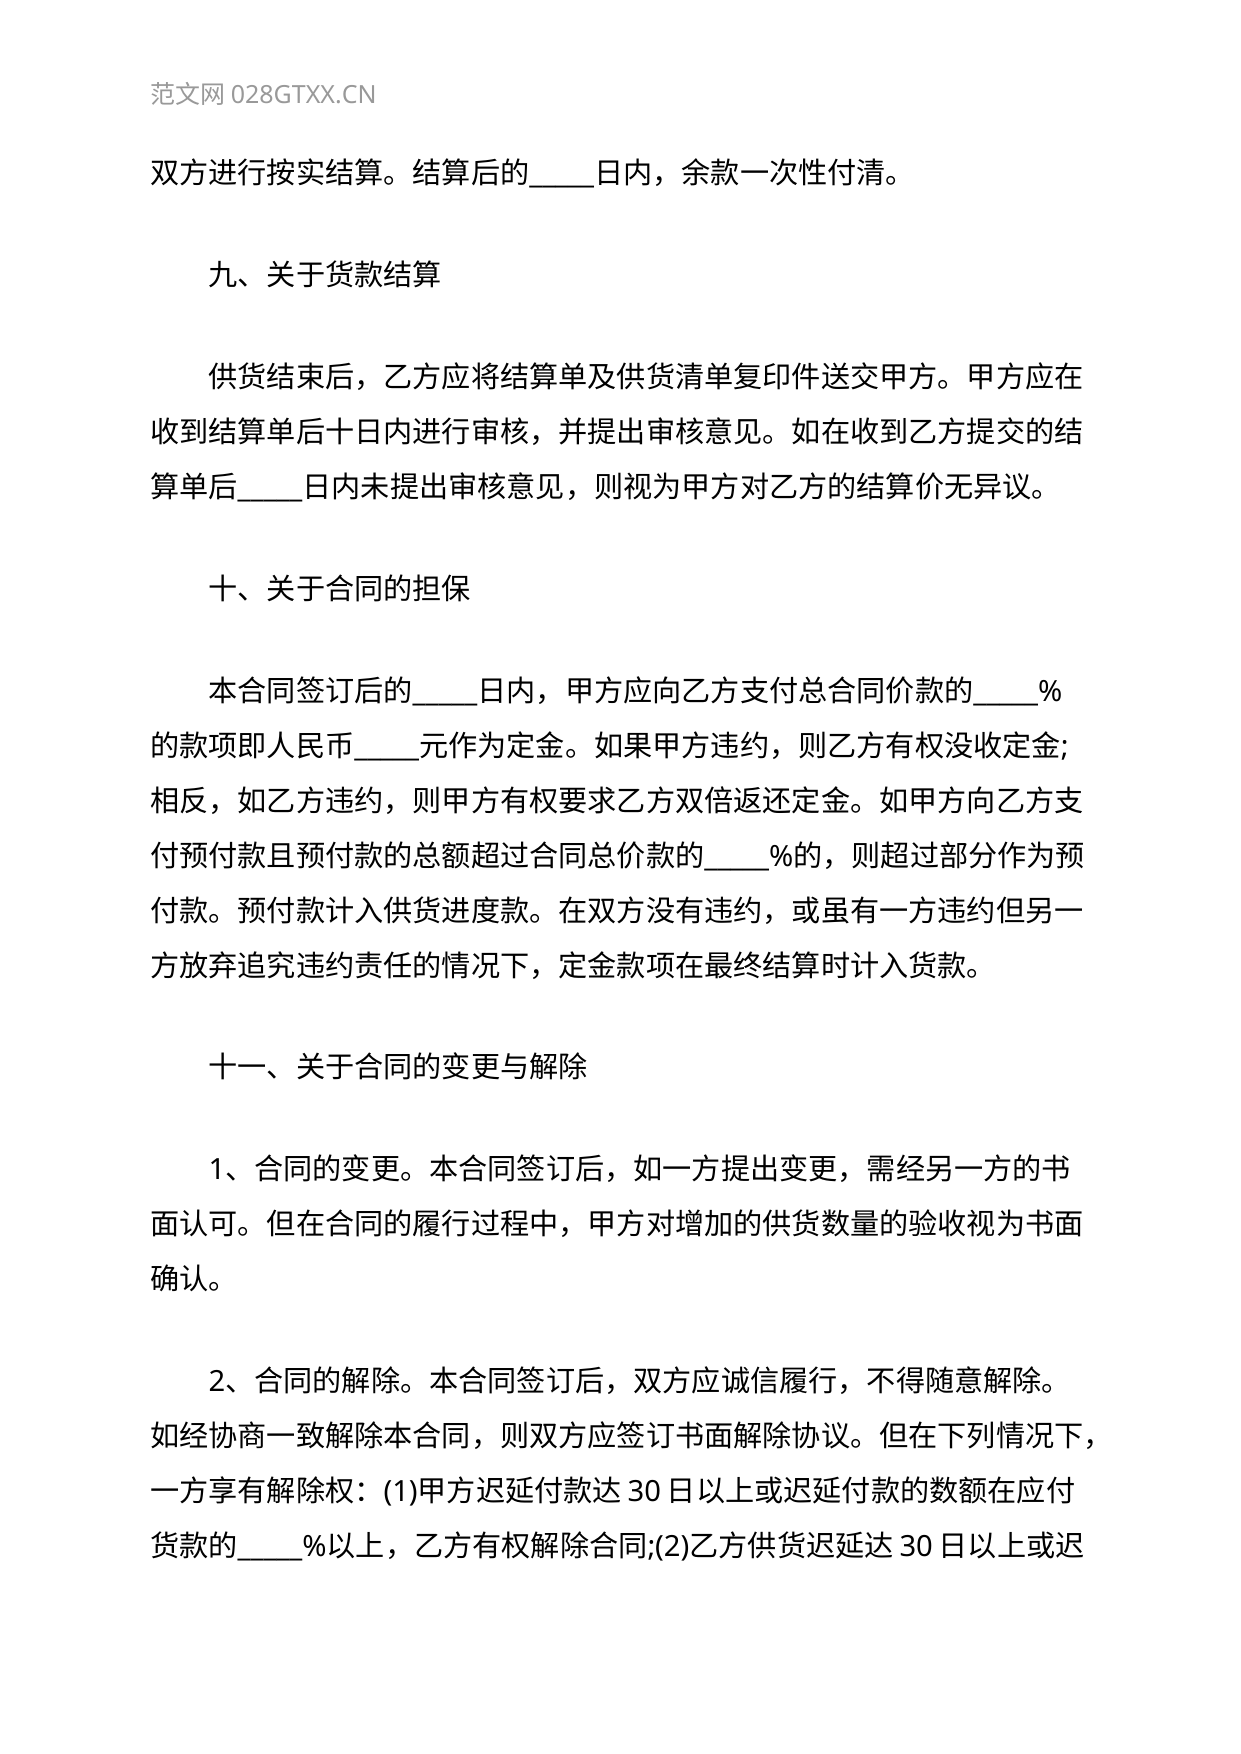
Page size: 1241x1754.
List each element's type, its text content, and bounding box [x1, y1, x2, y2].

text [150, 1357, 1090, 1564]
text 供货结束后，乙方应将结算单及供货清单复印件送交甲方。甲方应在收到结算单后十日内进行审核，并提出审核意见。如在收到乙方提交的结算单后_____日内未提出审核意见，则视为甲方对乙方的结算价无异议。 [150, 354, 1090, 506]
text 本合同签订后的_____日内，甲方应向乙方支付总合同价款的_____%的款项即人民币_____元作为定金。如果甲方违约，则乙方有权没收定金;相反，如乙方违约，则甲方有权要求乙方双倍返还定金。如甲方向乙方支付预付款且预付款的总额超过合同总价款的_____%的，则超过部分作为预付款。预付款计入供货进度款。在双方没有违约，或虽有一方违约但另一方放弃追究违约责任的情况下，定金款项在最终结算时计入货款。 [150, 667, 1090, 984]
text 十一、关于合同的变更与解除 [150, 1044, 1090, 1086]
text 1、合同的变更。本合同签订后，如一方提出变更，需经另一方的书面认可。但在合同的履行过程中，甲方对增加的供货数量的验收视为书面确认。 [150, 1146, 1090, 1298]
text 十、关于合同的担保 [150, 566, 1090, 608]
text 九、关于货款结算 [150, 252, 1090, 294]
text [150, 150, 1090, 192]
